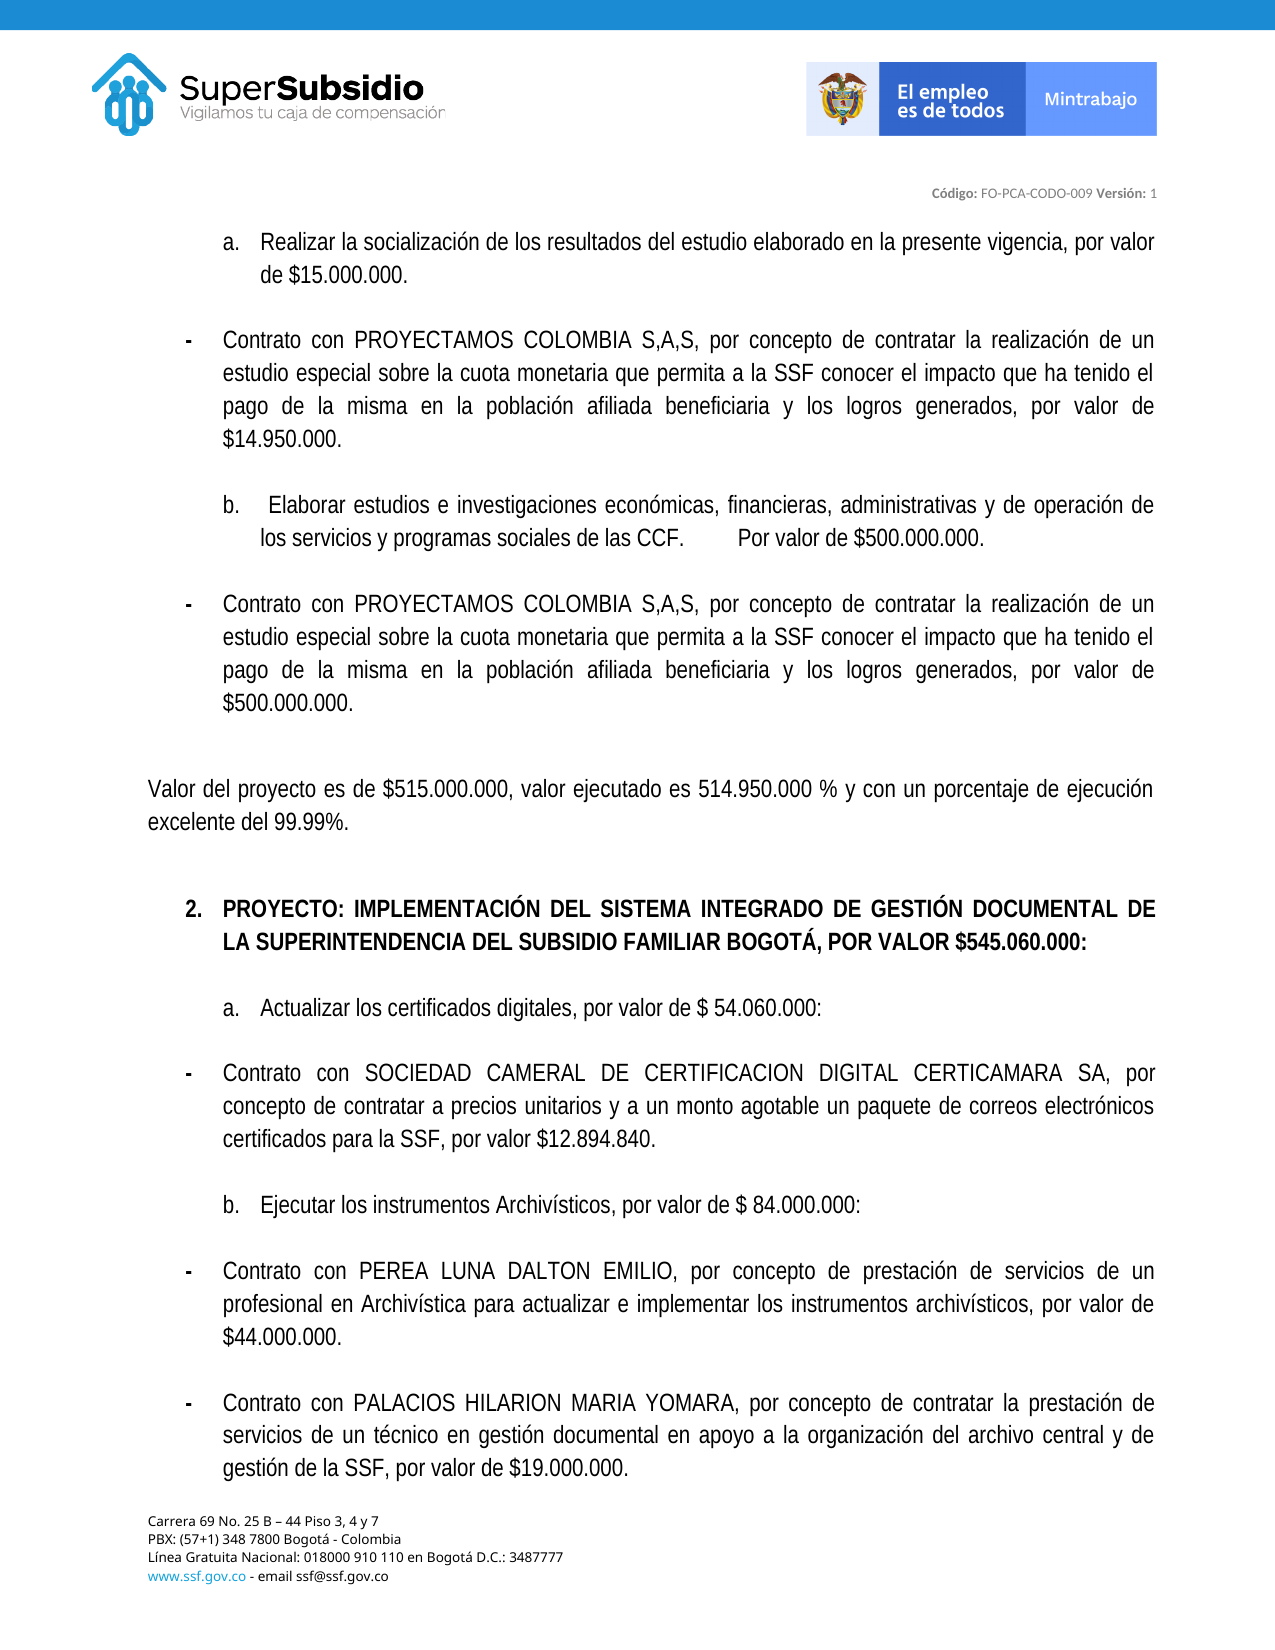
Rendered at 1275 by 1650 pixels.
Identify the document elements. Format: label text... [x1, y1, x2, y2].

picture [806, 62, 1157, 136]
list Elaborar estudios e investigaciones económicas, financieras, administrativas y de operación de los servicios y programas sociales de las CCF. Por valor de $500.000.000. [223, 490, 1157, 552]
text Valor del proyecto es de $515.000.000, valor ejecutado es 514.950.000 % y con un porcentaje de ejecución excelente del 99.99%. [148, 774, 1157, 836]
list Actualizar los certificados digitales, por valor de $ 54.060.000: [223, 992, 1157, 1021]
picture [205, 1574, 211, 1584]
list Contrato con PALACIOS HILARION MARIA YOMARA, por concepto de contratar la prestación de servicios de un técnico en gestión documental en apoyo a la organización del archivo central y de gestión de la SSF, por valor de $19.000.000. [185, 1387, 1157, 1482]
list Contrato con PROYECTAMOS COLOMBIA S,A,S, por concepto de contratar la realización de un estudio especial sobre la cuota monetaria que permita a la SSF conocer el impacto que ha tenido el pago de la misma en la población afiliada beneficiaria y los logros generados, por valor de $14.950.000. [185, 325, 1157, 453]
list PROYECTO: IMPLEMENTACIÓN DEL SISTEMA INTEGRADO DE GESTIÓN DOCUMENTAL DE LA SUPERINTENDENCIA DEL SUBSIDIO FAMILIAR BOGOTÁ, POR VALOR $545.060.000: [185, 894, 1157, 955]
picture [92, 53, 446, 136]
picture [147, 1574, 157, 1581]
list Contrato con PEREA LUNA DALTON EMILIO, por concepto de prestación de servicios de un profesional en Archivística para actualizar e implementar los instrumentos archivísticos, por valor de $44.000.000. [185, 1256, 1157, 1350]
list Ejecutar los instrumentos Archivísticos, por valor de $ 84.000.000: [223, 1190, 1157, 1219]
list Contrato con PROYECTAMOS COLOMBIA S,A,S, por concepto de contratar la realización de un estudio especial sobre la cuota monetaria que permita a la SSF conocer el impacto que ha tenido el pago de la misma en la población afiliada beneficiaria y los logros generados, por valor de $500.000.000. [185, 589, 1157, 716]
picture [191, 1571, 201, 1581]
list Contrato con SOCIEDAD CAMERAL DE CERTIFICACION DIGITAL CERTICAMARA SA, por concepto de contratar a precios unitarios y a un monto agotable un paquete de correos electrónicos certificados para la SSF, por valor $12.894.840. [185, 1058, 1157, 1153]
picture [158, 1574, 168, 1581]
list Realizar la socialización de los resultados del estudio elaborado en la presente vigencia, por valor de $15.000.000. [223, 227, 1157, 288]
